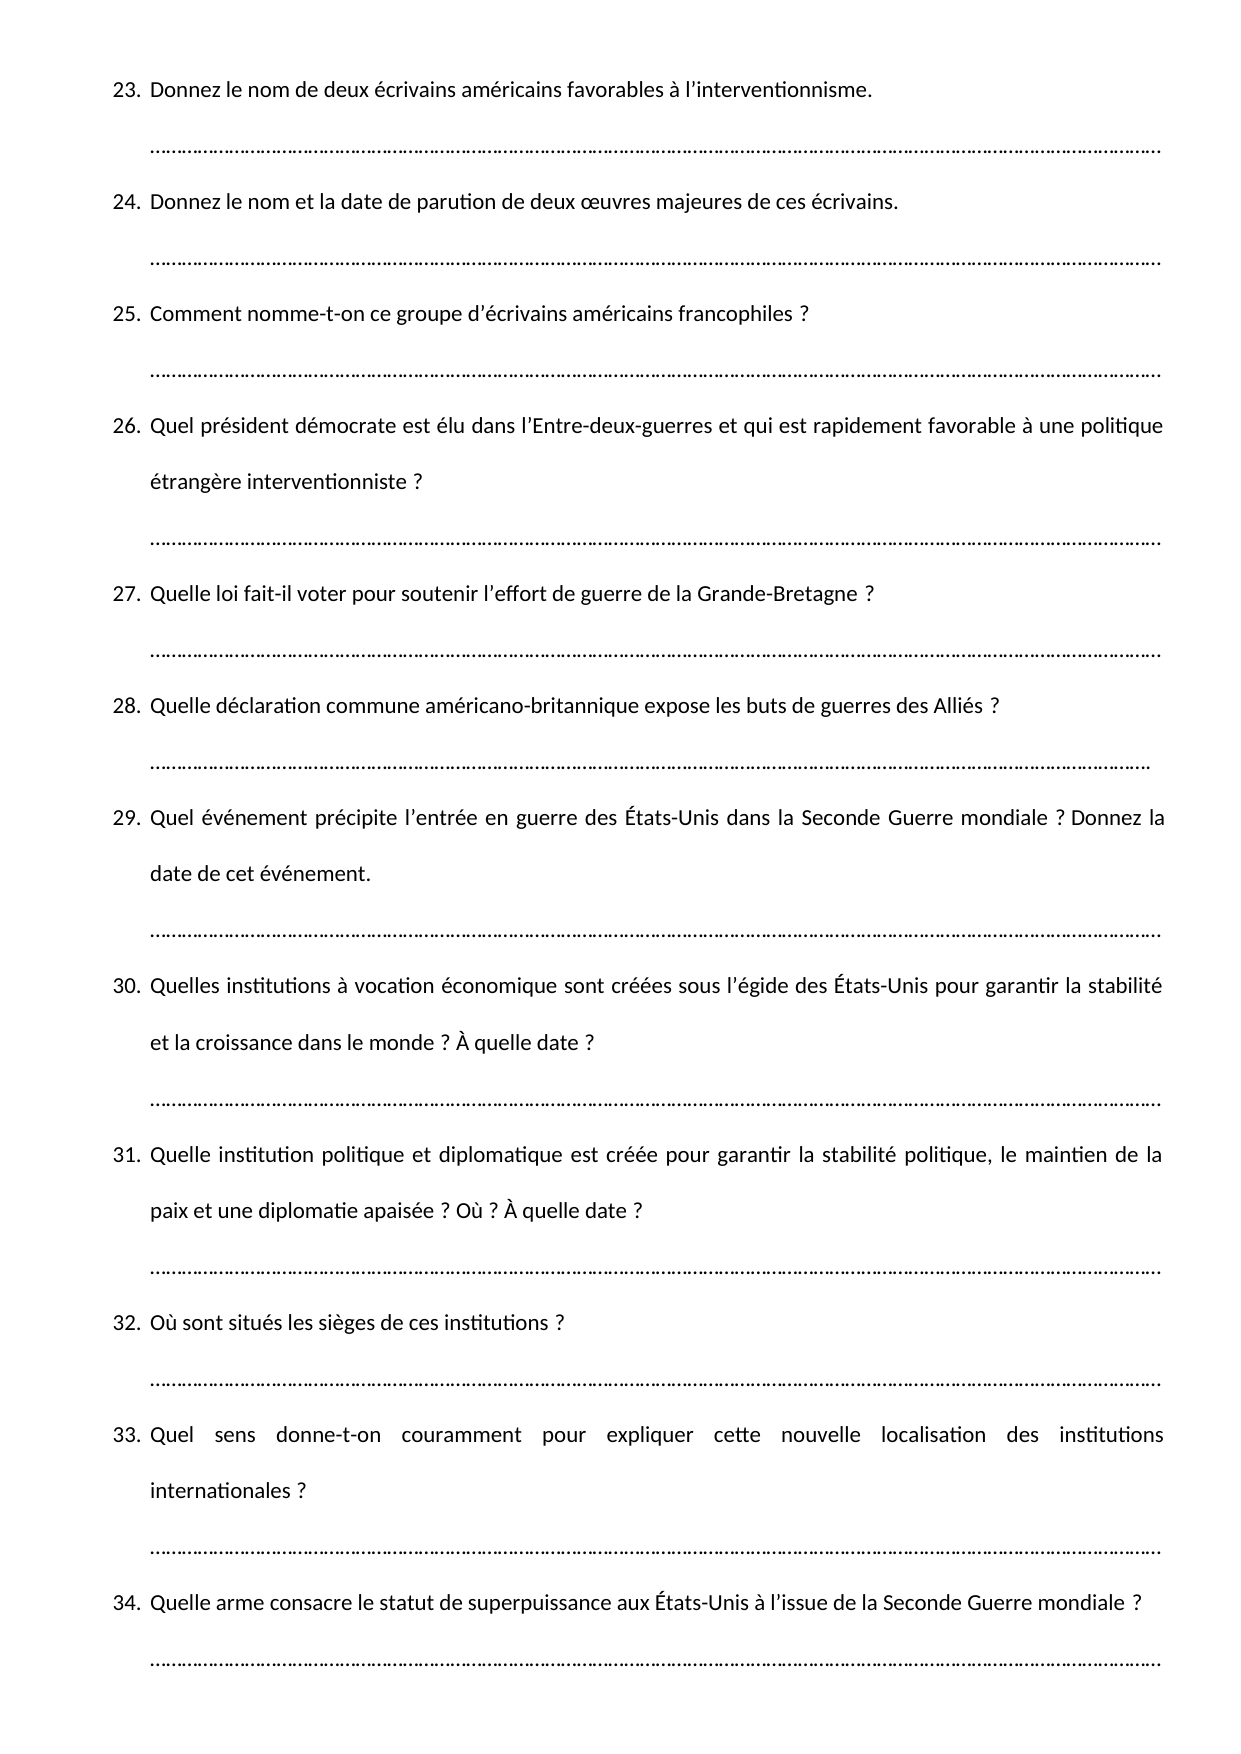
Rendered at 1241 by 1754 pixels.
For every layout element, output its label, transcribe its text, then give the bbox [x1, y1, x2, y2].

list Comment nomme-t-on ce groupe d’écrivains américains francophiles ? [112, 299, 1165, 327]
list ………………………………………………………………………………………………………………………………………………………………………… [150, 355, 1165, 383]
list ………………………………………………………………………………………………………………………………………………………………………… [150, 1532, 1165, 1560]
list Donnez le nom de deux écrivains américains favorables à l’interventionnisme. [112, 75, 1165, 103]
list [150, 243, 1165, 271]
list ………………………………………………………………………………………………………………………………………………………………………… [150, 916, 1165, 944]
list Quelles institutions à vocation économique sont créées sous l’égide des États-Unis pour garantir la stabilité et la croissance dans le monde ? À quelle date ? [112, 972, 1165, 1056]
list ………………………………………………………………………………………………………………………………………………………………………… [150, 635, 1165, 663]
list ………………………………………………………………………………………………………………………………………………………………………. [150, 747, 1165, 776]
list ………………………………………………………………………………………………………………………………………………………………………… [150, 1252, 1165, 1280]
list Quelle institution politique et diplomatique est créée pour garantir la stabilité politique, le maintien de la paix et une diplomatie apaisée ? Où ? À quelle date ? [112, 1140, 1165, 1224]
list Donnez le nom et la date de parution de deux œuvres majeures de ces écrivains. [112, 187, 1165, 215]
list Quelle loi fait-il voter pour soutenir l’effort de guerre de la Grande-Bretagne ? [112, 579, 1165, 607]
list Quel président démocrate est élu dans l’Entre-deux-guerres et qui est rapidement favorable à une politique étrangère interventionniste ? [112, 411, 1165, 495]
list Quel sens donne-t-on couramment pour expliquer cette nouvelle localisation des institutions internationales ? [112, 1420, 1165, 1504]
list Où sont situés les sièges de ces institutions ? [112, 1308, 1165, 1336]
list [150, 131, 1165, 159]
list Quelle déclaration commune américano-britannique expose les buts de guerres des Alliés ? [112, 691, 1165, 719]
list ………………………………………………………………………………………………………………………………………………………………………… [150, 1084, 1165, 1112]
list ………………………………………………………………………………………………………………………………………………………………………… [150, 1364, 1165, 1392]
list ………………………………………………………………………………………………………………………………………………………………………… [150, 523, 1165, 551]
list ………………………………………………………………………………………………………………………………………………………………………… [150, 1644, 1165, 1672]
list Quelle arme consacre le statut de superpuissance aux États-Unis à l’issue de la Seconde Guerre mondiale ? [112, 1588, 1165, 1616]
list Quel événement précipite l’entrée en guerre des États-Unis dans la Seconde Guerre mondiale ? Donnez la date de cet événement. [112, 803, 1165, 888]
